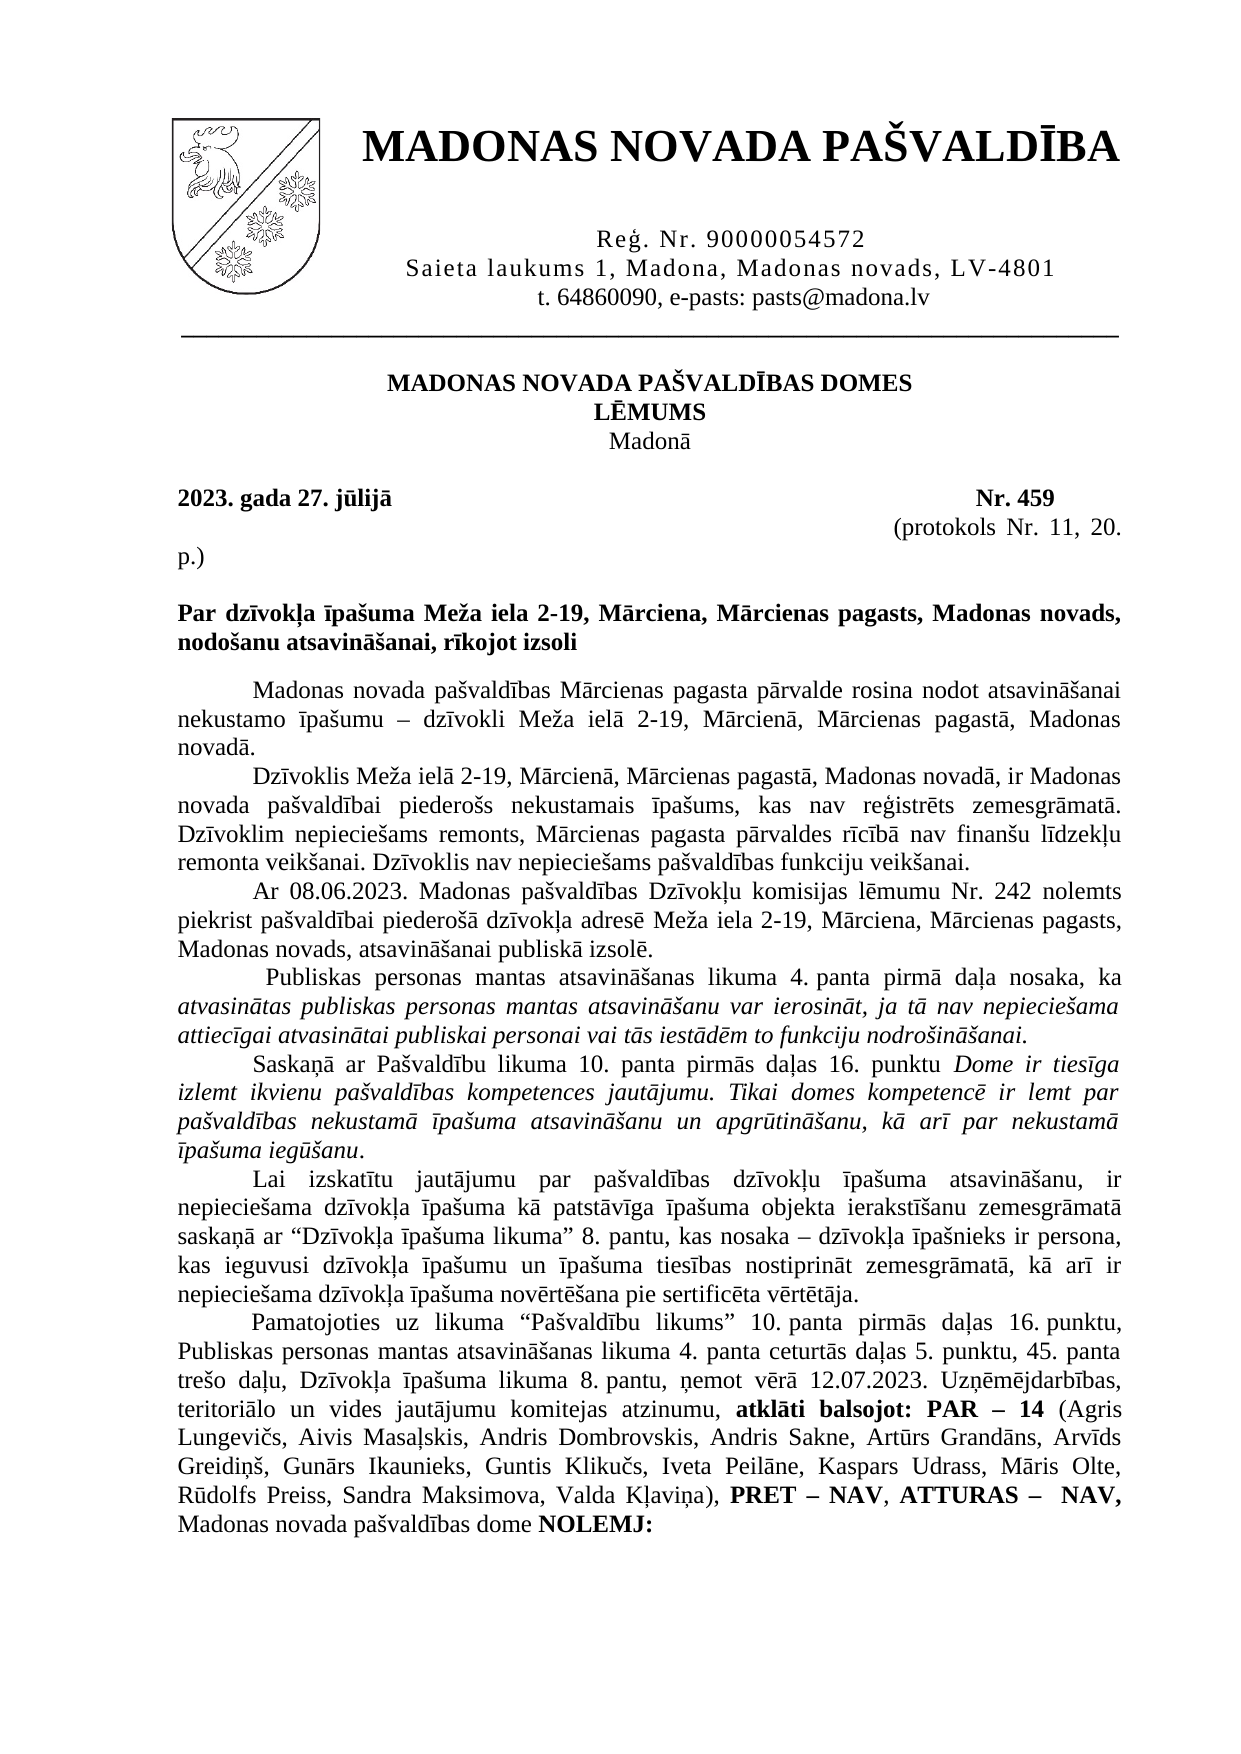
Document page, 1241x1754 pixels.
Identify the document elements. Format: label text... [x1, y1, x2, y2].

text Madonā [177, 426, 1122, 454]
text Dzīvoklis Meža ielā 2-19, Mārcienā, Mārcienas pagastā, Madonas novadā, ir Madonas novada pašvaldībai piederošs nekustamais īpašums, kas nav reģistrēts zemesgrāmatā. Dzīvoklim nepieciešams remonts, Mārcienas pagasta pārvaldes rīcībā nav finanšu līdzekļu remonta veikšanai. Dzīvoklis nav nepieciešams pašvaldības funkciju veikšanai. [177, 761, 1122, 876]
text Reģ. Nr. 90000054572 [321, 224, 1122, 253]
text 2023. gada 27. jūlijā Nr. 459 [177, 483, 1122, 512]
text Ar 08.06.2023. Madonas pašvaldības Dzīvokļu komisijas lēmumu Nr. 242 nolemts piekrist pašvaldībai piederošā dzīvokļa adresē Meža iela 2-19, Mārciena, Mārcienas pagasts, Madonas novads, atsavināšanai publiskā izsolē. [177, 876, 1122, 962]
text Saieta laukums 1, Madona, Madonas novads, LV-4801 [321, 253, 1122, 282]
text Lai izskatītu jautājumu par pašvaldības dzīvokļu īpašuma atsavināšanu, ir nepieciešama dzīvokļa īpašuma kā patstāvīga īpašuma objekta ierakstīšanu zemesgrāmatā saskaņā ar “Dzīvokļa īpašuma likuma” 8. pantu, kas nosaka – dzīvokļa īpašnieks ir persona, kas ieguvusi dzīvokļa īpašumu un īpašuma tiesības nostiprināt zemesgrāmatā, kā arī ir nepieciešama dzīvokļa īpašuma novērtēšana pie sertificēta vērtētāja. [177, 1164, 1122, 1307]
text Publiskas personas mantas atsavināšanas likuma 4. panta pirmā daļa nosaka, ka atvasinātas publiskas personas mantas atsavināšanu var ierosināt, ja tā nav nepieciešama attiecīgai atvasinātai publiskai personai vai tās iestādēm to funkciju nodrošināšanai. [177, 962, 1122, 1049]
text MADONAS NOVADA PAŠVALDĪBA [321, 118, 1122, 171]
picture [171, 118, 321, 295]
text Saskaņā ar Pašvaldību likuma 10. panta pirmās daļas 16. punktu Dome ir tiesīga izlemt ikvienu pašvaldības kompetences jautājumu. Tikai domes kompetencē ir lemt par pašvaldības nekustamā īpašuma atsavināšanu un apgrūtināšanu, kā arī par nekustamā īpašuma iegūšanu. [177, 1049, 1122, 1164]
text LĒMUMS [177, 397, 1122, 426]
text ___________________________________________________________________________ [177, 311, 1122, 339]
text Pamatojoties uz likuma “Pašvaldību likums” 10. panta pirmās daļas 16. punktu, Publiskas personas mantas atsavināšanas likuma 4. panta ceturtās daļas 5. punktu, 45. panta trešo daļu, Dzīvokļa īpašuma likuma 8. pantu, ņemot vērā 12.07.2023. Uzņēmējdarbības, teritoriālo un vides jautājumu komitejas atzinumu, atklāti balsojot: PAR – 14 (Agris Lungevičs, Aivis Masaļskis, Andris Dombrovskis, Andris Sakne, Artūrs Grandāns, Arvīds Greidiņš, Gunārs Ikaunieks, Guntis Klikučs, Iveta Peilāne, Kaspars Udrass, Māris Olte, Rūdolfs Preiss, Sandra Maksimova, Valda Kļaviņa), PRET – NAV, ATTURAS – NAV, Madonas novada pašvaldības dome NOLEMJ: [177, 1307, 1122, 1537]
text t. 64860090, e-pasts: pasts@madona.lv [177, 282, 1122, 311]
text MADONAS NOVADA PAŠVALDĪBAS DOMES [177, 368, 1122, 397]
text (protokols Nr. 11, 20. p.) [177, 512, 1122, 569]
text Par dzīvokļa īpašuma Meža iela 2-19, Mārciena, Mārcienas pagasts, Madonas novads, nodošanu atsavināšanai, rīkojot izsoli [177, 598, 1122, 656]
text Madonas novada pašvaldības Mārcienas pagasta pārvalde rosina nodot atsavināšanai nekustamo īpašumu – dzīvokli Meža ielā 2-19, Mārcienā, Mārcienas pagastā, Madonas novadā. [177, 675, 1122, 761]
